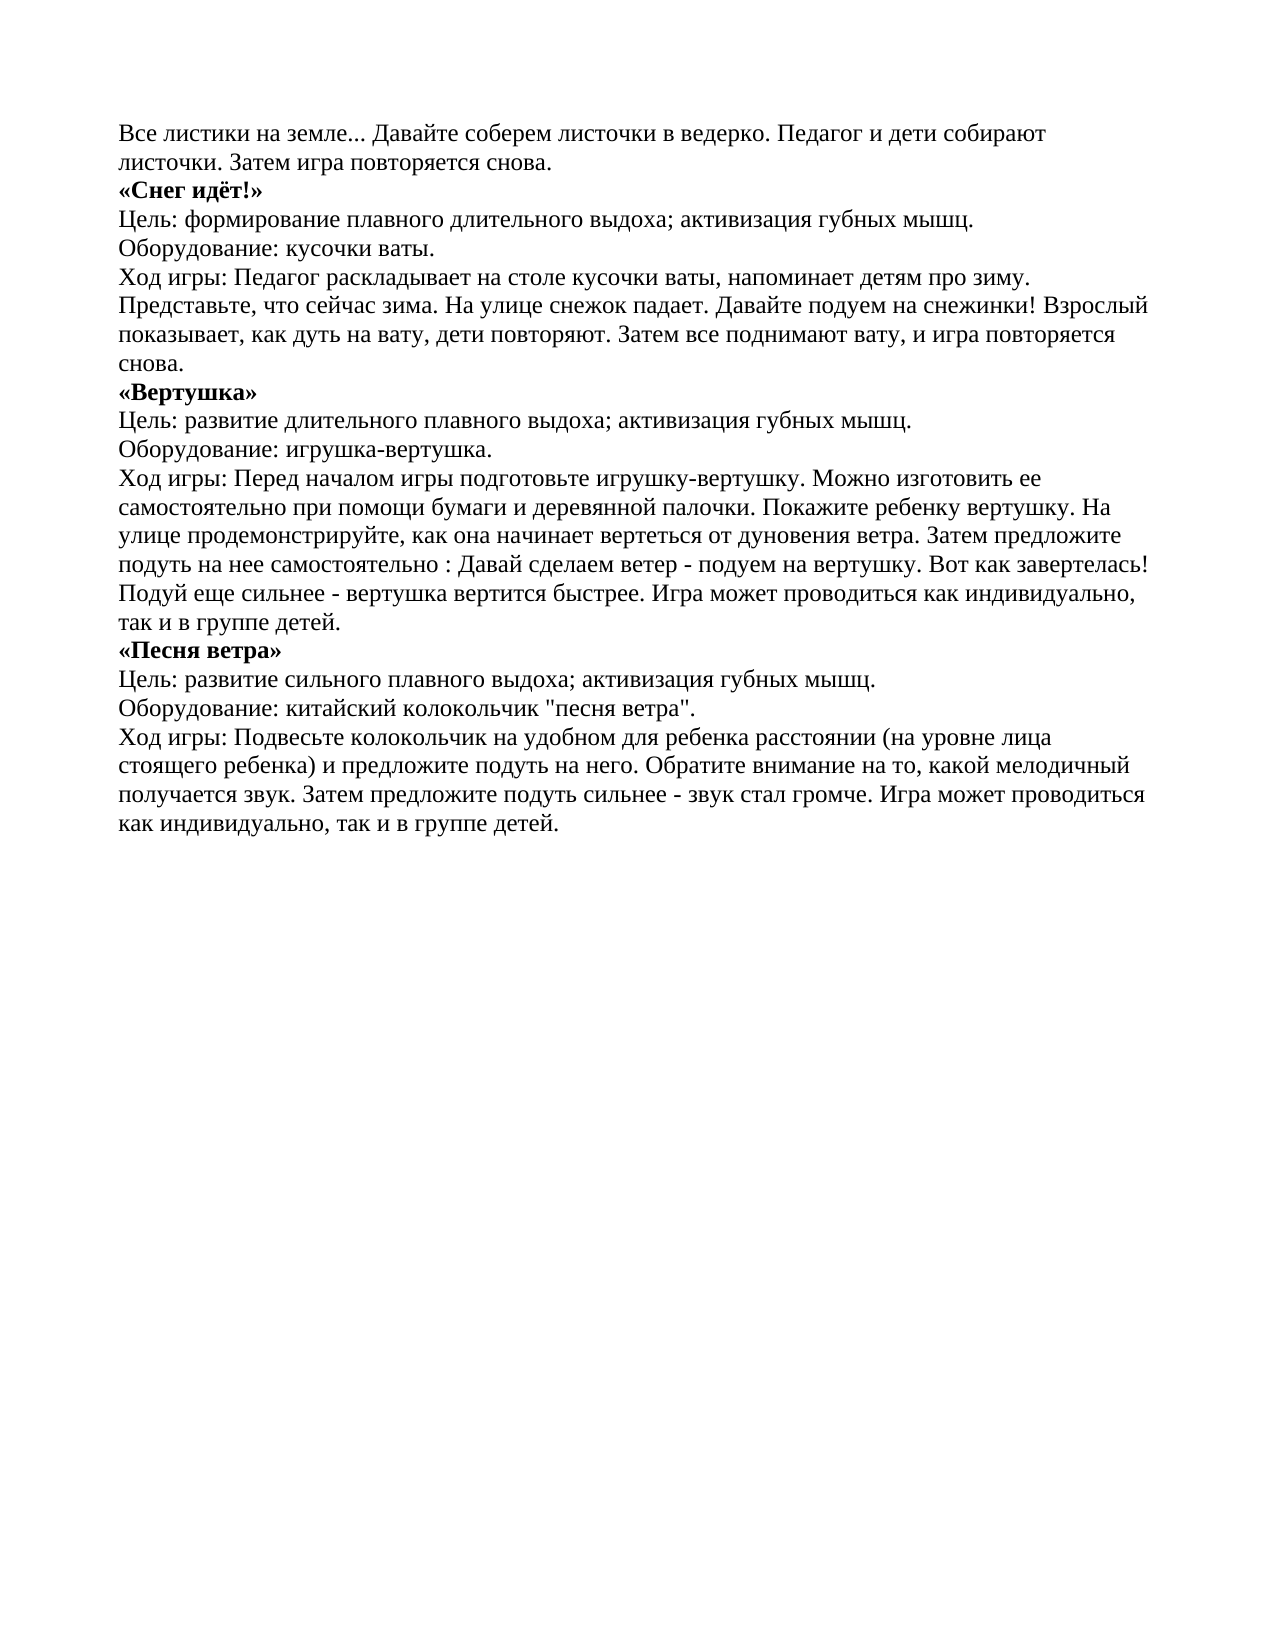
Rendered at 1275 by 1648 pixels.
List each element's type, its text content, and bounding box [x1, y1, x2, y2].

text «Песня ветра» [118, 636, 1157, 664]
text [118, 118, 1157, 176]
text Цель: развитие длительного плавного выдоха; активизация губных мышц. [118, 406, 1157, 434]
text «Снег идёт!» [118, 176, 1157, 204]
text Оборудование: китайский колокольчик "песня ветра". [118, 693, 1157, 722]
text Оборудование: кусочки ваты. [118, 233, 1157, 262]
text Ход игры: Педагог раскладывает на столе кусочки ваты, напоминает детям про зиму. Представьте, что сейчас зима. На улице снежок падает. Давайте подуем на снежинки! Взрослый показывает, как дуть на вату, дети повторяют. Затем все поднимают вату, и игра повторяется снова. [118, 262, 1157, 377]
text Цель: развитие сильного плавного выдоха; активизация губных мышц. [118, 664, 1157, 693]
text Оборудование: игрушка-вертушка. [118, 434, 1157, 463]
text Цель: формирование плавного длительного выдоха; активизация губных мышц. [118, 204, 1157, 233]
text «Вертушка» [118, 377, 1157, 406]
text Ход игры: Перед началом игры подготовьте игрушку-вертушку. Можно изготовить ее самостоятельно при помощи бумаги и деревянной палочки. Покажите ребенку вертушку. На улице продемонстрируйте, как она начинает вертеться от дуновения ветра. Затем предложите подуть на нее самостоятельно : Давай сделаем ветер - подуем на вертушку. Вот как завертелась! Подуй еще сильнее - вертушка вертится быстрее. Игра может проводиться как индивидуально, так и в группе детей. [118, 463, 1157, 636]
text Ход игры: Подвесьте колокольчик на удобном для ребенка расстоянии (на уровне лица стоящего ребенка) и предложите подуть на него. Обратите внимание на то, какой мелодичный получается звук. Затем предложите подуть сильнее - звук стал громче. Игра может проводиться как индивидуально, так и в группе детей. [118, 722, 1157, 837]
